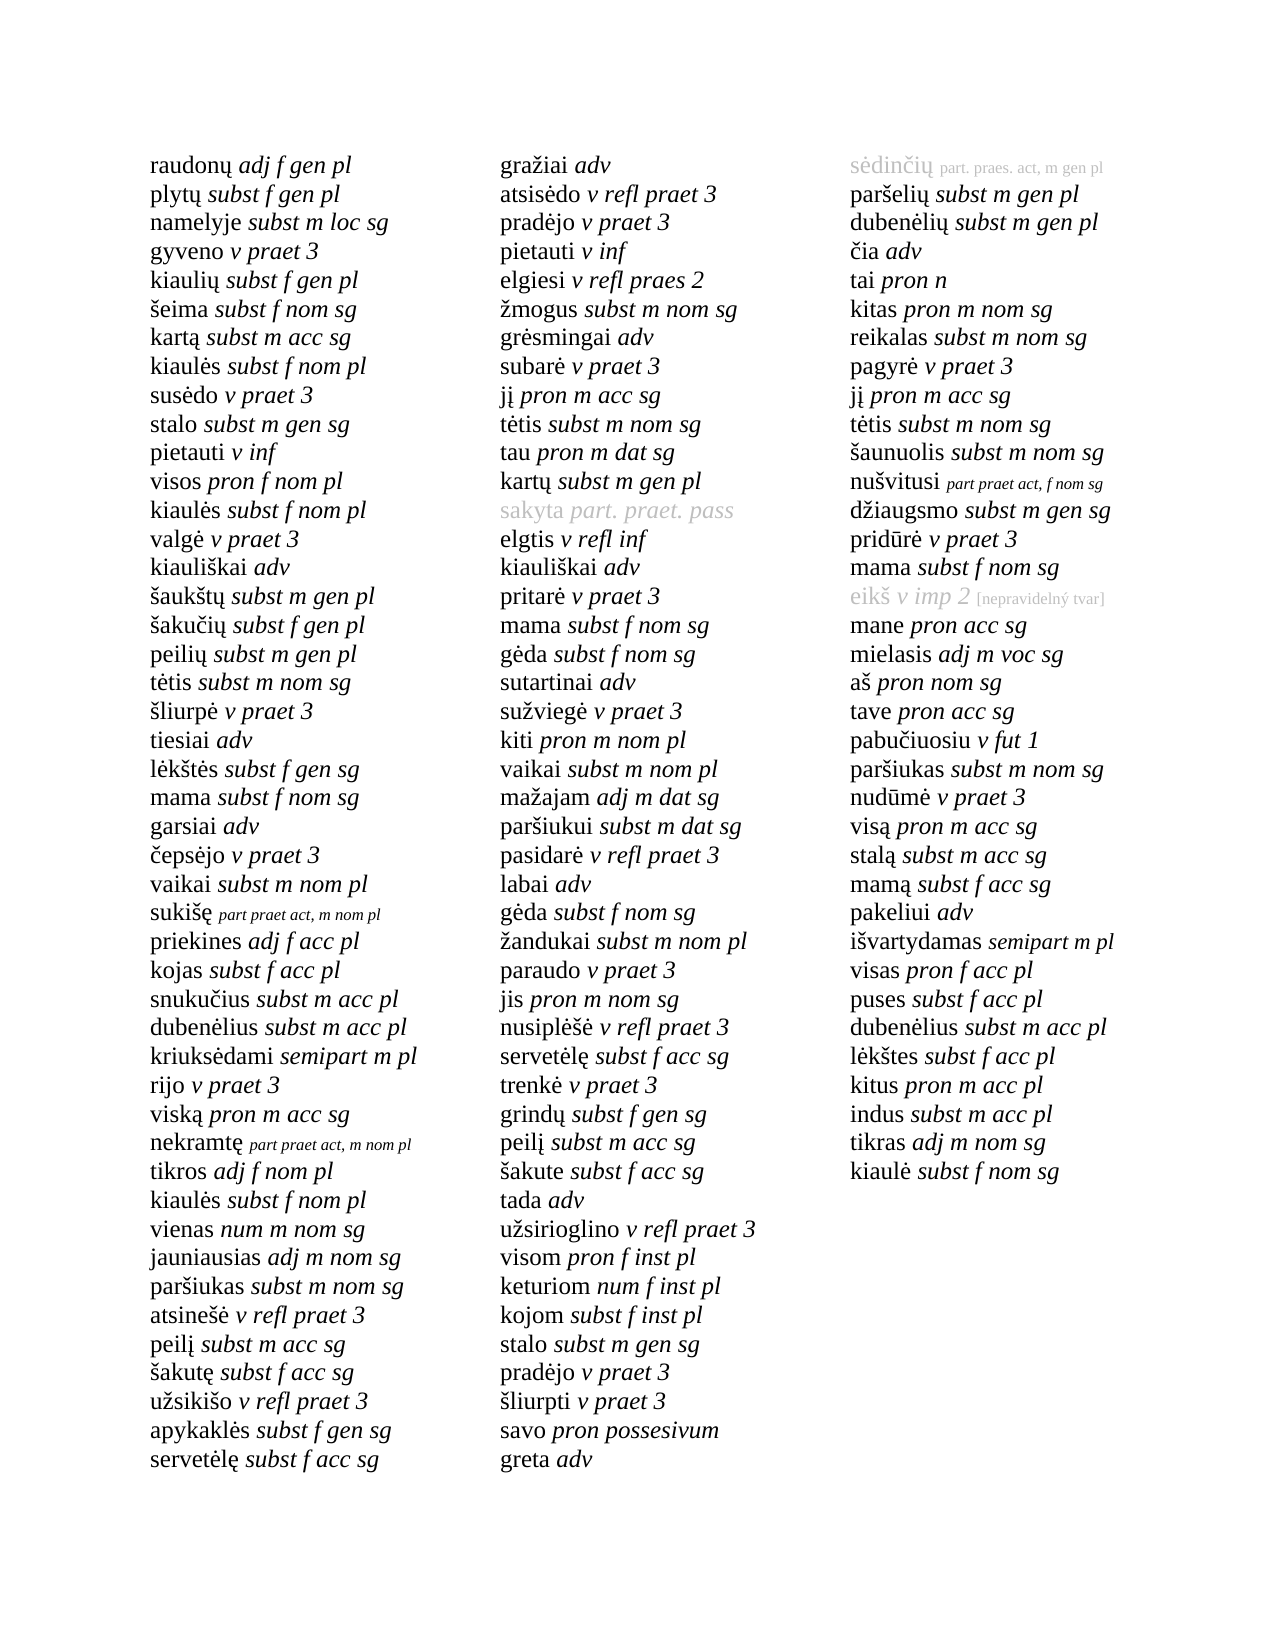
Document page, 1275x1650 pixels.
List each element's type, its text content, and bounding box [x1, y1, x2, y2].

text žandukai subst m nom pl [500, 926, 775, 955]
text susėdo v praet 3 [150, 380, 425, 409]
text kiaulės subst f nom pl [150, 495, 425, 524]
text eikš v imp 2 [nepravidelný tvar] [850, 581, 1125, 610]
text čepsėjo v praet 3 [150, 840, 425, 869]
text sutartinai adv [500, 667, 775, 696]
text pritarė v praet 3 [500, 581, 775, 610]
text kiti pron m nom pl [500, 725, 775, 754]
text kriuksėdami semipart m pl [150, 1041, 425, 1070]
text tėtis subst m nom sg [500, 409, 775, 437]
text tave pron acc sg [850, 696, 1125, 725]
text paraudo v praet 3 [500, 955, 775, 984]
text stalą subst m acc sg [850, 840, 1125, 869]
text plytų subst f gen pl [150, 179, 425, 207]
text raudonų adj f gen pl [150, 150, 425, 179]
text nusiplėšė v refl praet 3 [500, 1012, 775, 1041]
text pietauti v inf [150, 437, 425, 466]
text peilį subst m acc sg [150, 1329, 425, 1357]
text pakeliui adv [850, 897, 1125, 926]
text peilį subst m acc sg [500, 1127, 775, 1156]
text šeima subst f nom sg [150, 294, 425, 322]
text mane pron acc sg [850, 610, 1125, 639]
text paršiukui subst m dat sg [500, 811, 775, 840]
text servetėlę subst f acc sg [500, 1041, 775, 1070]
text čia adv [850, 236, 1125, 265]
text stalo subst m gen sg [150, 409, 425, 437]
text paršiukas subst m nom sg [850, 754, 1125, 782]
text mama subst f nom sg [850, 552, 1125, 581]
text žmogus subst m nom sg [500, 294, 775, 322]
text kiaulės subst f nom pl [150, 1185, 425, 1214]
text dubenėlius subst m acc pl [150, 1012, 425, 1041]
text šakute subst f acc sg [500, 1156, 775, 1185]
text vaikai subst m nom pl [150, 869, 425, 897]
text nekramtę part praet act, m nom pl [150, 1127, 425, 1156]
text mamą subst f acc sg [850, 869, 1125, 897]
text tau pron m dat sg [500, 437, 775, 466]
text rijo v praet 3 [150, 1070, 425, 1099]
text servetėlę subst f acc sg [150, 1444, 425, 1472]
text kiauliškai adv [500, 552, 775, 581]
text priekines adj f acc pl [150, 926, 425, 955]
text indus subst m acc pl [850, 1099, 1125, 1127]
text sukišę part praet act, m nom pl [150, 897, 425, 926]
text peilių subst m gen pl [150, 639, 425, 667]
text elgiesi v refl praes 2 [500, 265, 775, 294]
text vaikai subst m nom pl [500, 754, 775, 782]
text šaukštų subst m gen pl [150, 581, 425, 610]
text tėtis subst m nom sg [150, 667, 425, 696]
text kiaulių subst f gen pl [150, 265, 425, 294]
text pagyrė v praet 3 [850, 351, 1125, 380]
text šliurpti v praet 3 [500, 1386, 775, 1415]
text aš pron nom sg [850, 667, 1125, 696]
text tiesiai adv [150, 725, 425, 754]
text tada adv [500, 1185, 775, 1214]
text kiaulė subst f nom sg [850, 1156, 1125, 1185]
text jauniausias adj m nom sg [150, 1242, 425, 1271]
text mama subst f nom sg [500, 610, 775, 639]
text snukučius subst m acc pl [150, 984, 425, 1012]
text kojom subst f inst pl [500, 1300, 775, 1329]
text pradėjo v praet 3 [500, 1357, 775, 1386]
text greta adv [500, 1444, 775, 1472]
text visom pron f inst pl [500, 1242, 775, 1271]
text sužviegė v praet 3 [500, 696, 775, 725]
text savo pron possesivum [500, 1415, 775, 1444]
text garsiai adv [150, 811, 425, 840]
text lėkštės subst f gen sg [150, 754, 425, 782]
text valgė v praet 3 [150, 524, 425, 552]
text kartą subst m acc sg [150, 322, 425, 351]
text sakyta part. praet. pass [500, 495, 775, 524]
text džiaugsmo subst m gen sg [850, 495, 1125, 524]
text visos pron f nom pl [150, 466, 425, 495]
text grėsmingai adv [500, 322, 775, 351]
text pradėjo v praet 3 [500, 207, 775, 236]
text kitus pron m acc pl [850, 1070, 1125, 1099]
text gėda subst f nom sg [500, 897, 775, 926]
text tikras adj m nom sg [850, 1127, 1125, 1156]
text sėdinčių part. praes. act, m gen pl [850, 150, 1125, 179]
text keturiom num f inst pl [500, 1271, 775, 1300]
text gėda subst f nom sg [500, 639, 775, 667]
text paršelių subst m gen pl [850, 179, 1125, 207]
text kiaulės subst f nom pl [150, 351, 425, 380]
text mažajam adj m dat sg [500, 782, 775, 811]
text jį pron m acc sg [500, 380, 775, 409]
text jis pron m nom sg [500, 984, 775, 1012]
text kojas subst f acc pl [150, 955, 425, 984]
text stalo subst m gen sg [500, 1329, 775, 1357]
text šliurpė v praet 3 [150, 696, 425, 725]
text paršiukas subst m nom sg [150, 1271, 425, 1300]
text tėtis subst m nom sg [850, 409, 1125, 437]
text šakučių subst f gen pl [150, 610, 425, 639]
text mama subst f nom sg [150, 782, 425, 811]
text nudūmė v praet 3 [850, 782, 1125, 811]
text grindų subst f gen sg [500, 1099, 775, 1127]
text pabučiuosiu v fut 1 [850, 725, 1125, 754]
text pasidarė v refl praet 3 [500, 840, 775, 869]
text gyveno v praet 3 [150, 236, 425, 265]
text atsisėdo v refl praet 3 [500, 179, 775, 207]
text dubenėlius subst m acc pl [850, 1012, 1125, 1041]
text visas pron f acc pl [850, 955, 1125, 984]
text viską pron m acc sg [150, 1099, 425, 1127]
text mielasis adj m voc sg [850, 639, 1125, 667]
text kartų subst m gen pl [500, 466, 775, 495]
text visą pron m acc sg [850, 811, 1125, 840]
text vienas num m nom sg [150, 1214, 425, 1242]
text dubenėlių subst m gen pl [850, 207, 1125, 236]
text pridūrė v praet 3 [850, 524, 1125, 552]
text trenkė v praet 3 [500, 1070, 775, 1099]
text puses subst f acc pl [850, 984, 1125, 1012]
text užsikišo v refl praet 3 [150, 1386, 425, 1415]
text subarė v praet 3 [500, 351, 775, 380]
text kitas pron m nom sg [850, 294, 1125, 322]
text užsirioglino v refl praet 3 [500, 1214, 775, 1242]
text kiauliškai adv [150, 552, 425, 581]
text jį pron m acc sg [850, 380, 1125, 409]
text šaunuolis subst m nom sg [850, 437, 1125, 466]
text reikalas subst m nom sg [850, 322, 1125, 351]
text namelyje subst m loc sg [150, 207, 425, 236]
text šakutę subst f acc sg [150, 1357, 425, 1386]
text apykaklės subst f gen sg [150, 1415, 425, 1444]
text elgtis v refl inf [500, 524, 775, 552]
text tikros adj f nom pl [150, 1156, 425, 1185]
text gražiai adv [500, 150, 775, 179]
text labai adv [500, 869, 775, 897]
text lėkštes subst f acc pl [850, 1041, 1125, 1070]
text nušvitusi part praet act, f nom sg [850, 466, 1125, 495]
text išvartydamas semipart m pl [850, 926, 1125, 955]
text pietauti v inf [500, 236, 775, 265]
text atsinešė v refl praet 3 [150, 1300, 425, 1329]
text tai pron n [850, 265, 1125, 294]
